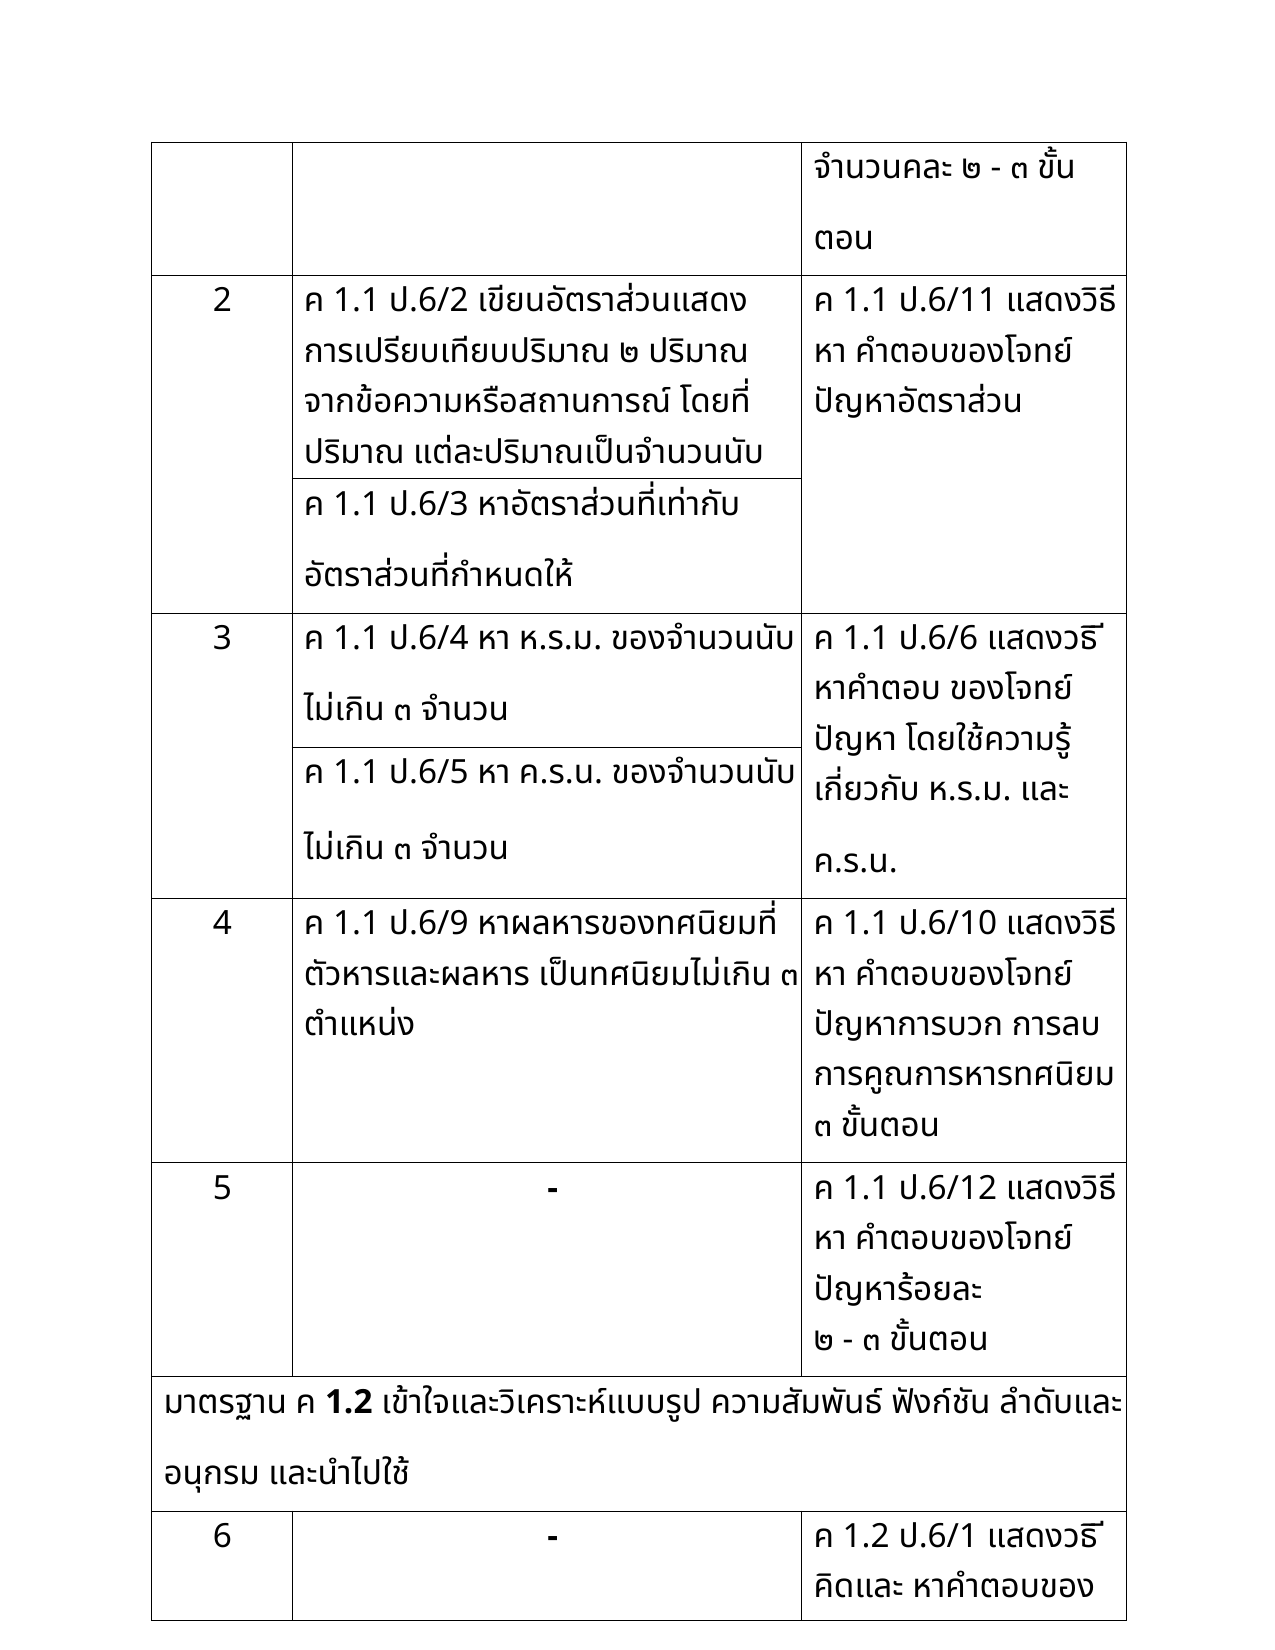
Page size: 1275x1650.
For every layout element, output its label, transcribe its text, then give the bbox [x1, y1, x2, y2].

table_cell ค 1.1 ป.6/11 แสดงวิธีหา คำตอบของโจทย์ปัญหาอัตราส่วน [802, 276, 1126, 612]
table_cell มาตรฐาน ค 1.2 เข้าใจและวิเคราะห์แบบรูป ความสัมพันธ์ ฟังก์ชัน ลำดับและอนุกรม และนำไปใช้ [152, 1377, 1126, 1511]
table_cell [802, 143, 1126, 275]
table_cell 5 [152, 1163, 292, 1376]
table_cell 4 [152, 899, 292, 1162]
table_cell ค 1.1 ป.6/4 หา ห.ร.ม. ของจำนวนนับไม่เกิน ๓ จำนวน [293, 614, 801, 747]
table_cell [802, 1512, 1126, 1620]
table_cell - [293, 1163, 801, 1376]
table_cell 1 [152, 143, 292, 275]
table_cell ค 1.1 ป.6/9 หาผลหารของทศนิยมที่ตัวหารและผลหาร เป็นทศนิยมไม่เกิน ๓ ตำแหน่ง [293, 899, 801, 1162]
table_cell 3 [152, 614, 292, 898]
table_cell ค 1.1 ป.6/10 แสดงวิธีหา คำตอบของโจทย์ปัญหาการบวก การลบ การคูณการหารทศนิยม ๓ ขั้นตอน [802, 899, 1126, 1162]
table_cell ค 1.1 ป.6/6 แสดงวธิ ีหาคำตอบ ของโจทย์ปัญหา โดยใช้ความรู้ เกี่ยวกับ ห.ร.ม. และ ค.ร.น. [802, 614, 1126, 898]
table_cell ค 1.1 ป.6/12 แสดงวิธีหา คำตอบของโจทย์ปัญหาร้อยละ ๒ - ๓ ขั้นตอน [802, 1163, 1126, 1376]
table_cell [293, 143, 801, 275]
table_cell - [293, 1512, 801, 1620]
table_cell ค 1.1 ป.6/2 เขียนอัตราส่วนแสดงการเปรียบเทียบปริมาณ ๒ ปริมาณ จากข้อความหรือสถานการณ์ โดยที่ปริมาณ แต่ละปริมาณเป็นจำนวนนับ [293, 276, 801, 478]
table_cell 6 [152, 1512, 292, 1620]
table_cell ค 1.1 ป.6/5 หา ค.ร.น. ของจำนวนนับไม่เกิน ๓ จำนวน [293, 748, 801, 898]
table_cell ค 1.1 ป.6/3 หาอัตราส่วนที่เท่ากับอัตราส่วนที่กำหนดให้ [293, 479, 801, 612]
table_cell 2 [152, 276, 292, 612]
